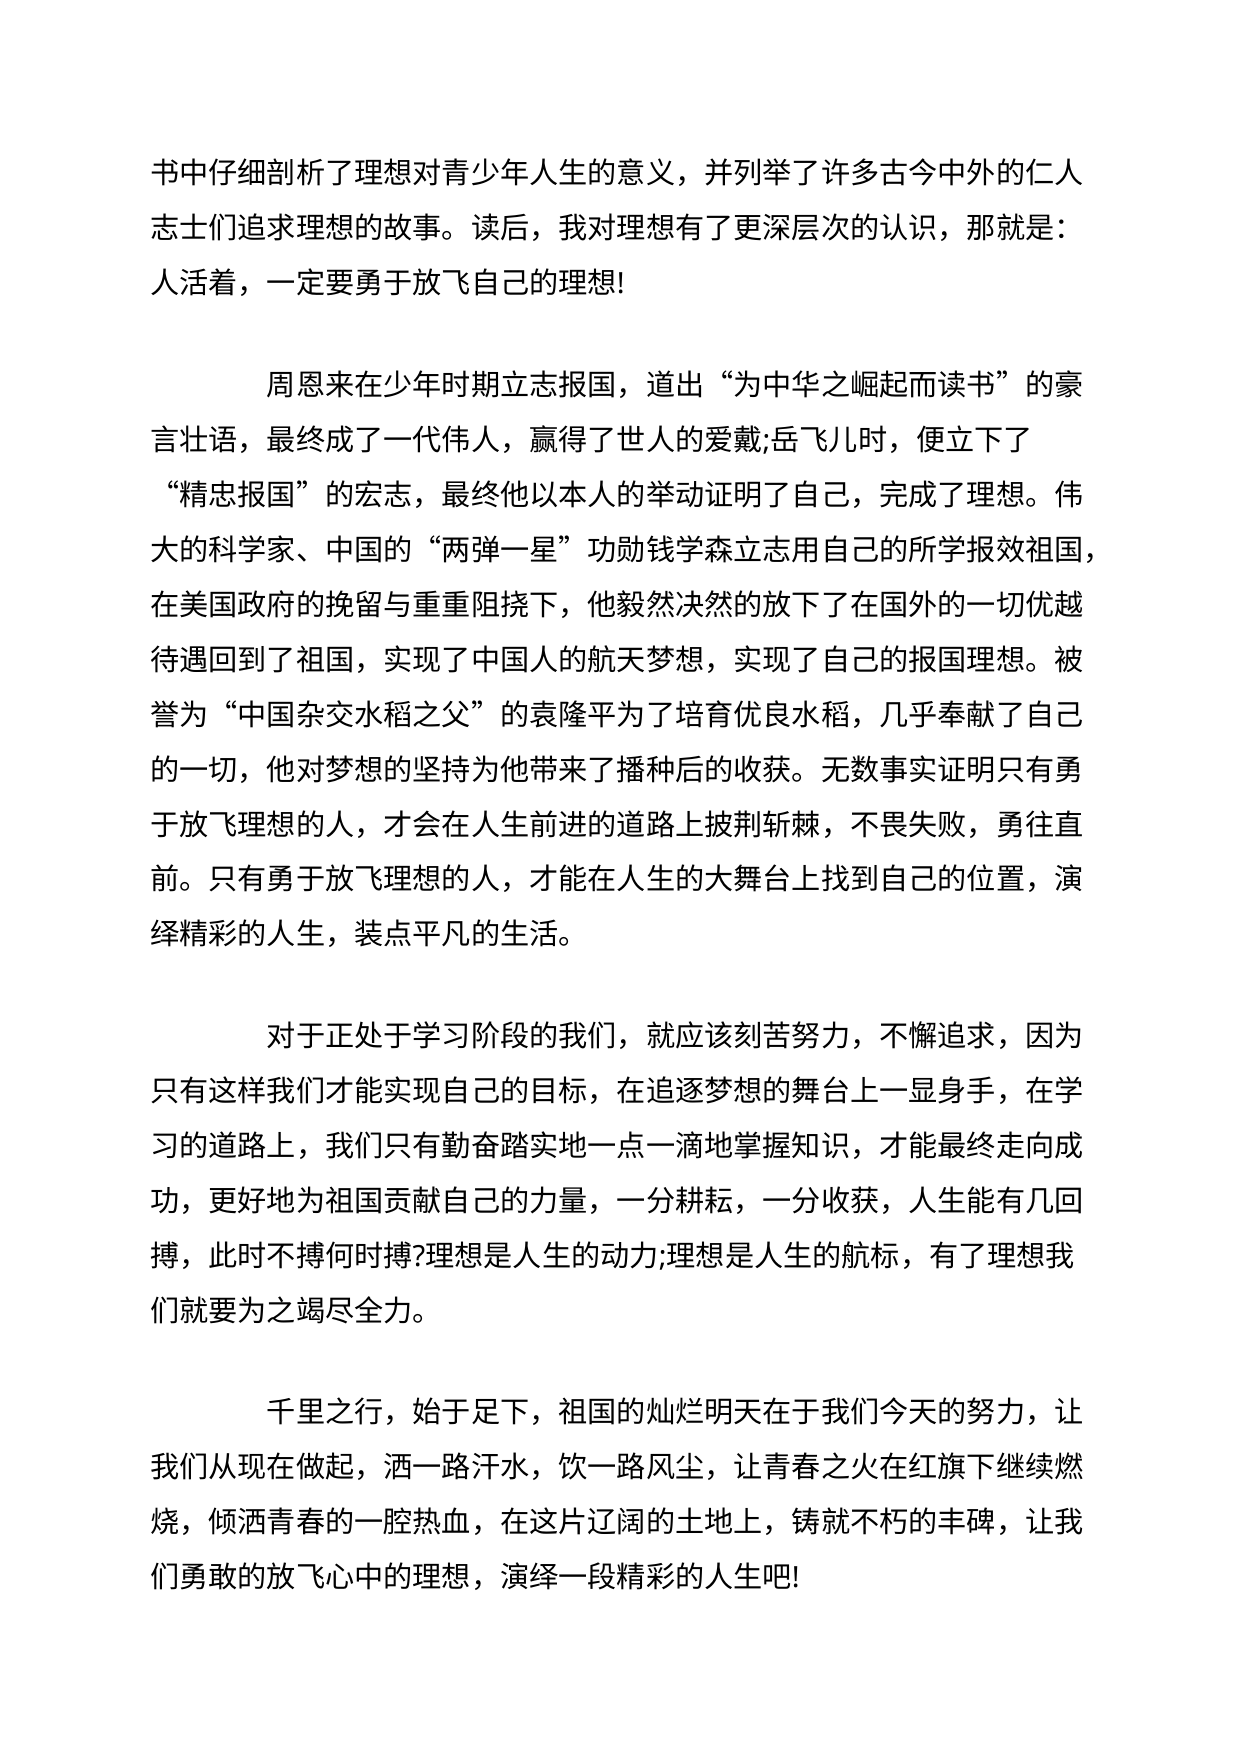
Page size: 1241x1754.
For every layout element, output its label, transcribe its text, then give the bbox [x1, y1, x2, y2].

text 周恩来在少年时期立志报国，道出“为中华之崛起而读书”的豪言壮语，最终成了一代伟人，赢得了世人的爱戴;岳飞儿时，便立下了“精忠报国”的宏志，最终他以本人的举动证明了自己，完成了理想。伟大的科学家、中国的“两弹一星”功勋钱学森立志用自己的所学报效祖国，在美国政府的挽留与重重阻挠下，他毅然决然的放下了在国外的一切优越待遇回到了祖国，实现了中国人的航天梦想，实现了自己的报国理想。被誉为“中国杂交水稻之父”的袁隆平为了培育优良水稻，几乎奉献了自己的一切，他对梦想的坚持为他带来了播种后的收获。无数事实证明只有勇于放飞理想的人，才会在人生前进的道路上披荆斩棘，不畏失败，勇往直前。只有勇于放飞理想的人，才能在人生的大舞台上找到自己的位置，演绎精彩的人生，装点平凡的生活。 [150, 362, 1090, 953]
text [150, 150, 1090, 302]
text 对于正处于学习阶段的我们，就应该刻苦努力，不懈追求，因为只有这样我们才能实现自己的目标，在追逐梦想的舞台上一显身手，在学习的道路上，我们只有勤奋踏实地一点一滴地掌握知识，才能最终走向成功，更好地为祖国贡献自己的力量，一分耕耘，一分收获，人生能有几回搏，此时不搏何时搏?理想是人生的动力;理想是人生的航标，有了理想我们就要为之竭尽全力。 [150, 1013, 1090, 1329]
text 千里之行，始于足下，祖国的灿烂明天在于我们今天的努力，让我们从现在做起，洒一路汗水，饮一路风尘，让青春之火在红旗下继续燃烧，倾洒青春的一腔热血，在这片辽阔的土地上，铸就不朽的丰碑，让我们勇敢的放飞心中的理想，演绎一段精彩的人生吧! [150, 1389, 1090, 1596]
